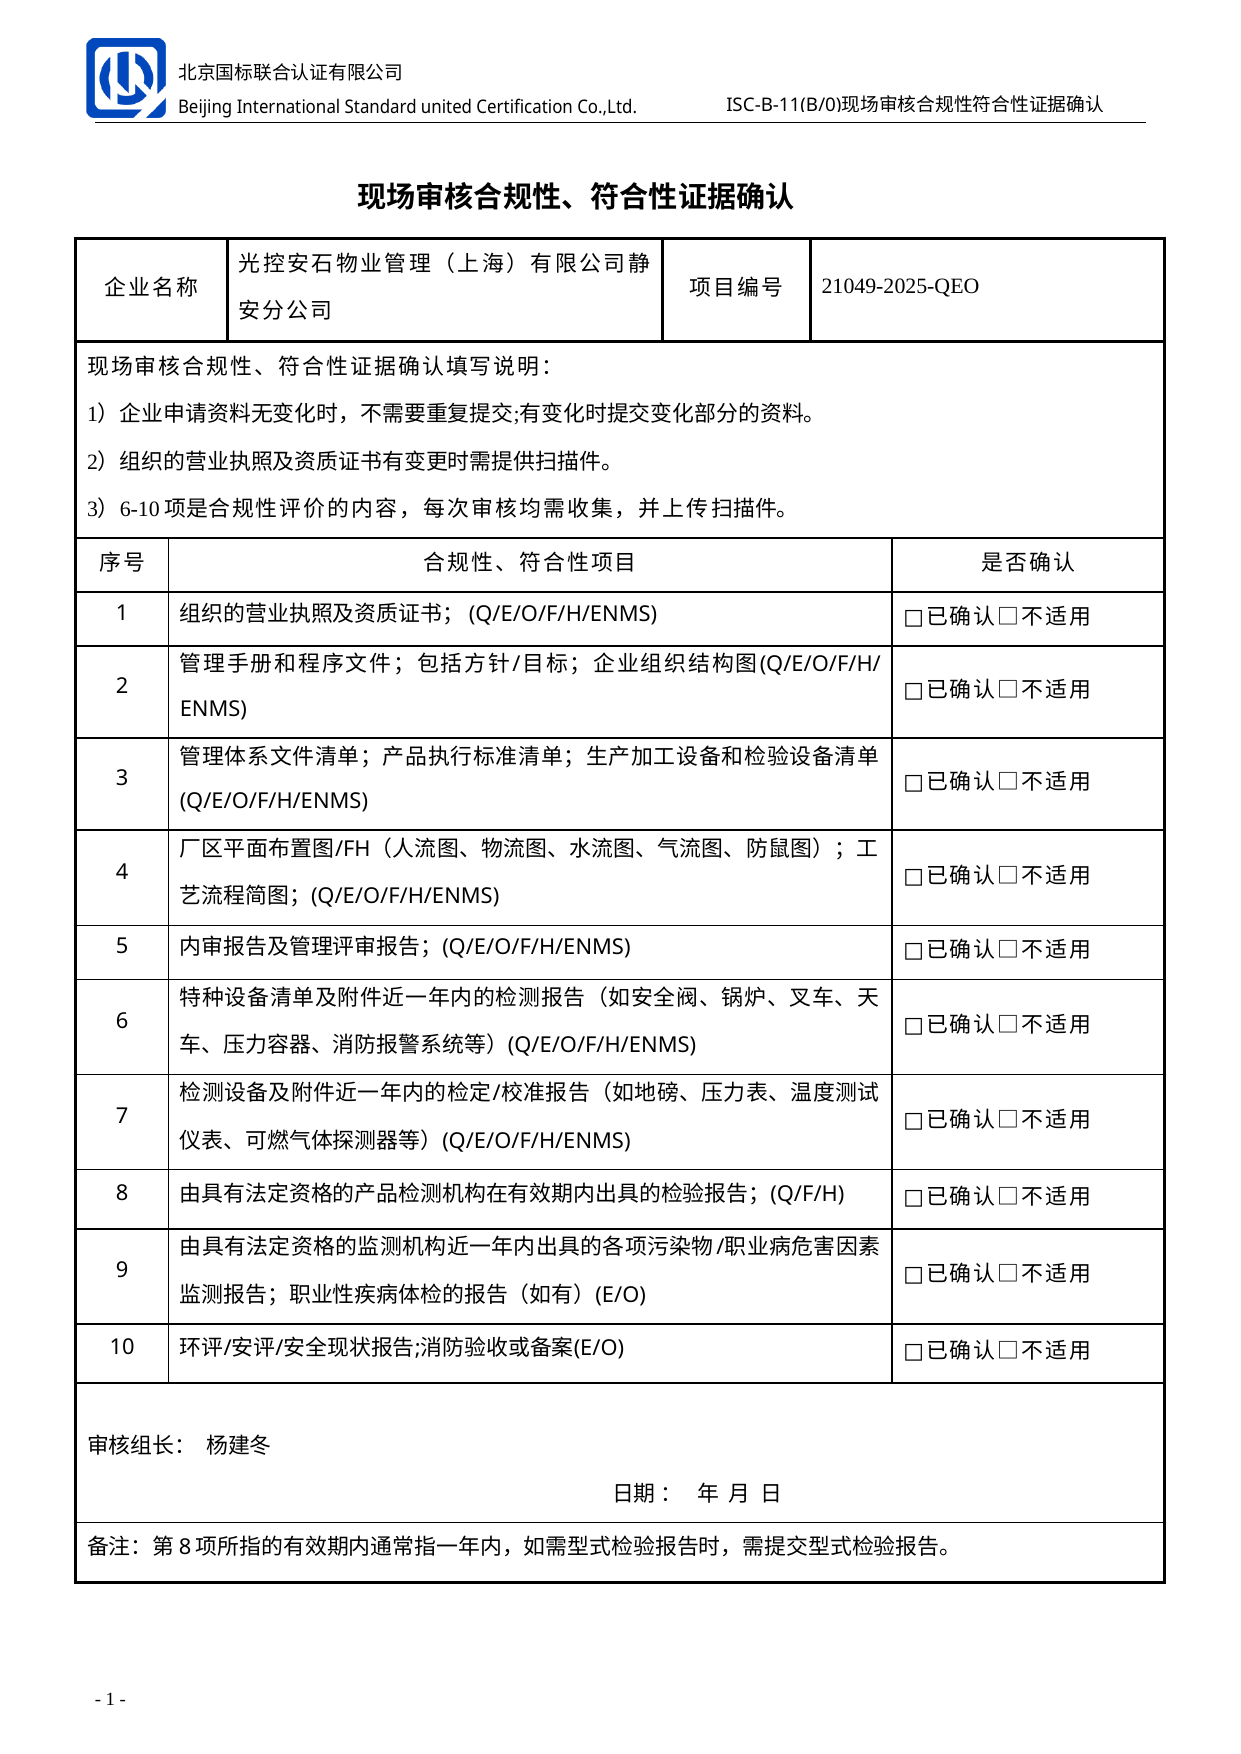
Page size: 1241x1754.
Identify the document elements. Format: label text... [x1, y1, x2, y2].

table_cell 序号 [77, 539, 168, 591]
table_cell 厂区平面布置图/FH（人流图、物流图、水流图、气流图、防鼠图）；工艺流程简图；(Q/E/O/F/H/ENMS) [169, 831, 891, 924]
table_cell □已确认□不适用 [893, 1325, 1163, 1382]
table_cell 10 [77, 1325, 168, 1382]
table_cell 环评/安评/安全现状报告;消防验收或备案(E/O) [169, 1325, 891, 1382]
table_cell 管理体系文件清单；产品执行标准清单；生产加工设备和检验设备清单(Q/E/O/F/H/ENMS) [169, 739, 891, 829]
text 现场审核合规性、符合性证据确认 [94, 173, 1146, 216]
table_cell □已确认□不适用 [893, 980, 1163, 1073]
table_cell 8 [77, 1170, 168, 1228]
table_cell 5 [77, 926, 168, 978]
table_header 项目编号 [664, 240, 809, 339]
table_cell □已确认□不适用 [893, 831, 1163, 924]
table_cell 3 [77, 739, 168, 829]
table_cell 2 [77, 647, 168, 737]
table_cell □已确认□不适用 [893, 1230, 1163, 1323]
table_header 光控安石物业管理（上海）有限公司静安分公司 [229, 240, 661, 339]
picture [86, 38, 166, 118]
table_cell 由具有法定资格的产品检测机构在有效期内出具的检验报告；(Q/F/H) [169, 1170, 891, 1228]
table_cell □已确认□不适用 [893, 926, 1163, 978]
table_cell 9 [77, 1230, 168, 1323]
table_cell □已确认□不适用 [893, 1170, 1163, 1228]
table_cell 备注：第8项所指的有效期内通常指一年内，如需型式检验报告时，需提交型式检验报告。 [77, 1523, 1163, 1581]
table_cell 7 [77, 1075, 168, 1169]
table_cell □已确认□不适用 [893, 593, 1163, 645]
table_cell 组织的营业执照及资质证书； (Q/E/O/F/H/ENMS) [169, 593, 891, 645]
table_cell 4 [77, 831, 168, 924]
table_cell 内审报告及管理评审报告；(Q/E/O/F/H/ENMS) [169, 926, 891, 978]
table_header 21049-2025-QEO [812, 240, 1163, 339]
table_cell 审核组长： 杨建冬 日期 ： 年 月 日 [77, 1384, 1163, 1522]
table_cell 管理手册和程序文件；包括方针/目标；企业组织结构图(Q/E/O/F/H/ENMS) [169, 647, 891, 737]
table_cell 合规性、符合性项目 [169, 539, 891, 591]
table_cell 由具有法定资格的监测机构近一年内出具的各项污染物/职业病危害因素监测报告；职业性疾病体检的报告（如有）(E/O) [169, 1230, 891, 1323]
table_cell 是否确认 [893, 539, 1163, 591]
table_cell 6 [77, 980, 168, 1073]
table_cell □已确认□不适用 [893, 739, 1163, 829]
table_cell 1 [77, 593, 168, 645]
table_header 企业名称 [77, 240, 226, 339]
table_cell 现场审核合规性、符合性证据确认填写说明： 1）企业申请资料无变化时，不需要重复提交;有变化时提交变化部分的资料。 2）组织的营业执照及资质证书有变更时需提供扫描件。 3）6-10项是合规性评价的内容，每次审核均需收集，并上传扫描件。 [77, 343, 1163, 537]
table_cell □已确认□不适用 [893, 1075, 1163, 1169]
table_cell 特种设备清单及附件近一年内的检测报告（如安全阀、锅炉、叉车、天车、压力容器、消防报警系统等）(Q/E/O/F/H/ENMS) [169, 980, 891, 1073]
table_cell □已确认□不适用 [893, 647, 1163, 737]
table_cell 检测设备及附件近一年内的检定/校准报告（如地磅、压力表、温度测试仪表、可燃气体探测器等）(Q/E/O/F/H/ENMS) [169, 1075, 891, 1169]
